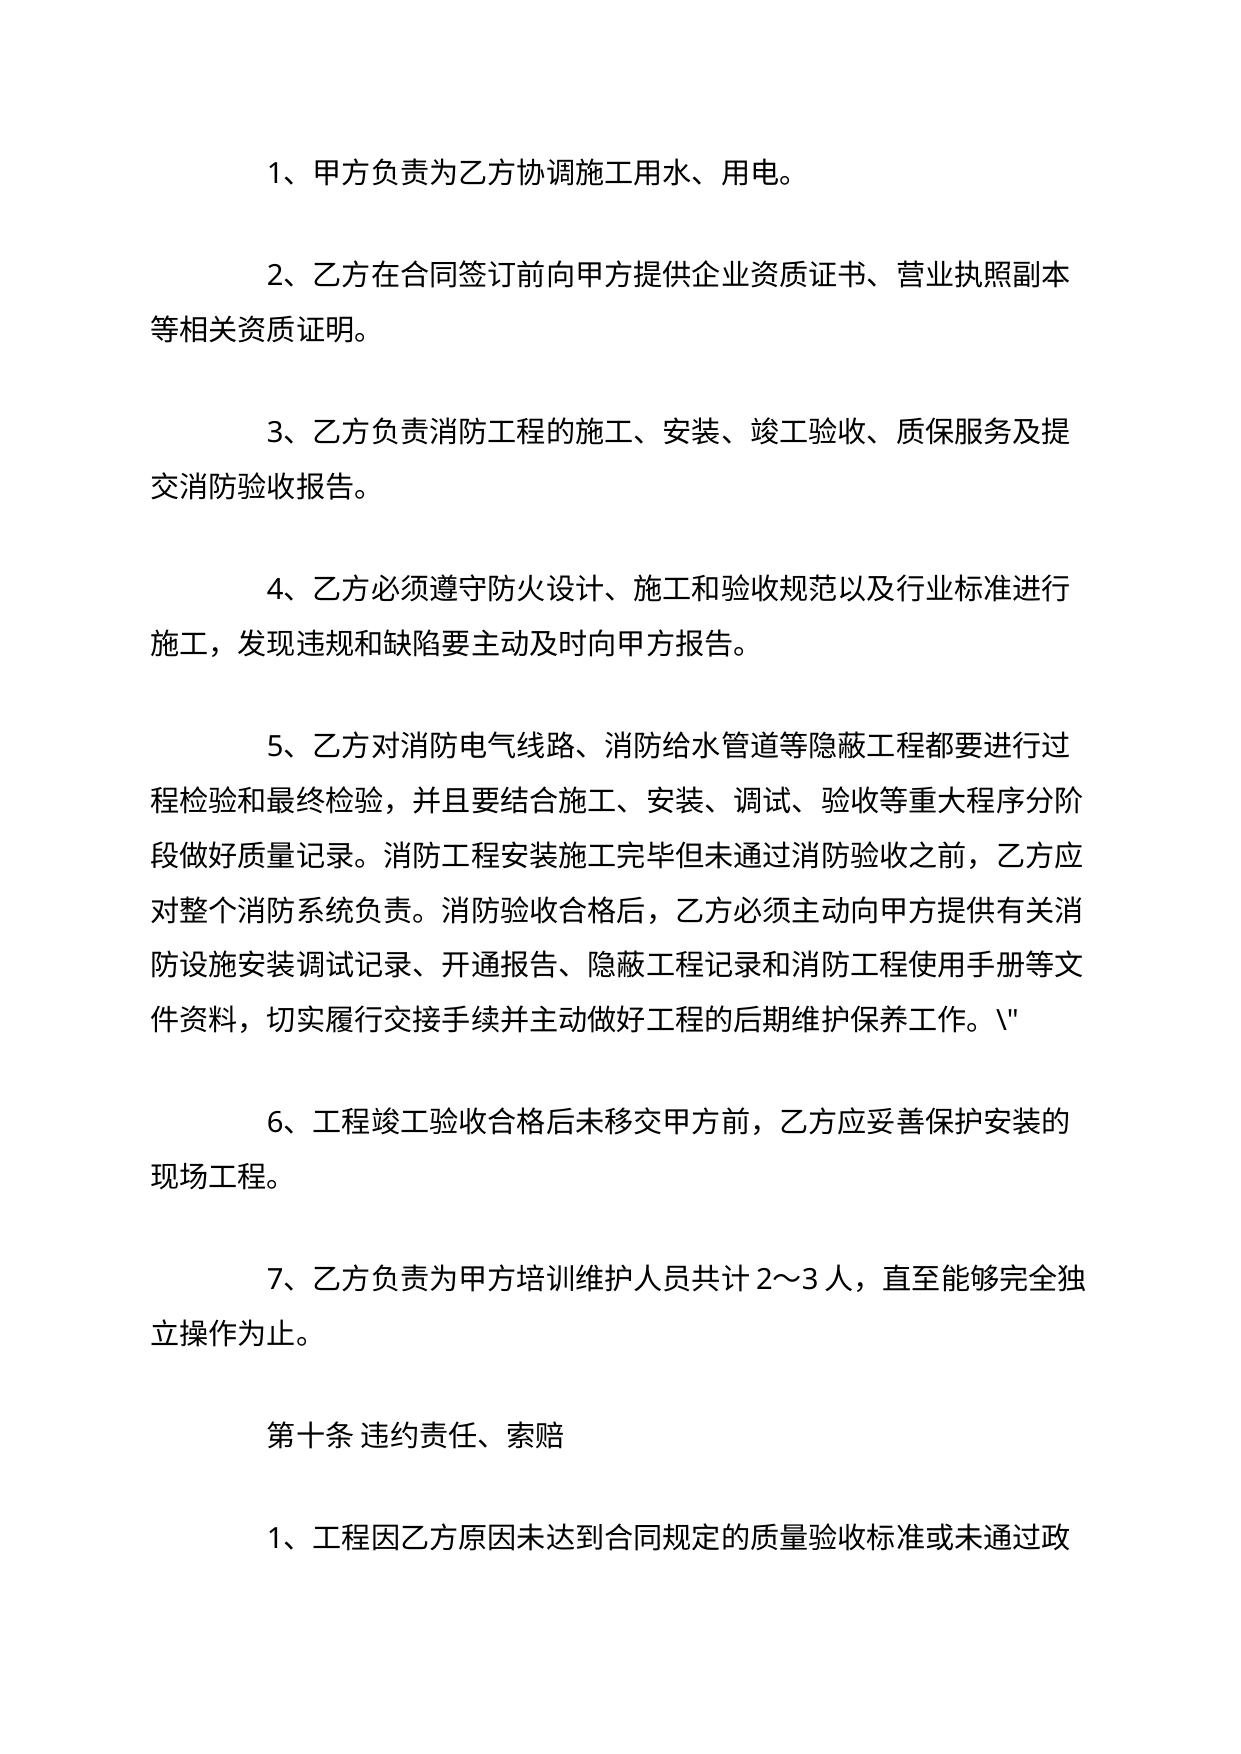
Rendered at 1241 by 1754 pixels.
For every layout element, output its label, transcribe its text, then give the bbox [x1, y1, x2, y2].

text 7、乙方负责为甲方培训维护人员共计2～3人，直至能够完全独立操作为止。 [150, 1256, 1090, 1353]
text 第十条 违约责任、索赔 [150, 1412, 1090, 1455]
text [150, 1514, 1090, 1557]
text 1、甲方负责为乙方协调施工用水、用电。 [150, 150, 1090, 192]
text 6、工程竣工验收合格后未移交甲方前，乙方应妥善保护安装的现场工程。 [150, 1099, 1090, 1196]
text 2、乙方在合同签订前向甲方提供企业资质证书、营业执照副本等相关资质证明。 [150, 252, 1090, 349]
text 5、乙方对消防电气线路、消防给水管道等隐蔽工程都要进行过程检验和最终检验，并且要结合施工、安装、调试、验收等重大程序分阶段做好质量记录。消防工程安装施工完毕但未通过消防验收之前，乙方应对整个消防系统负责。消防验收合格后，乙方必须主动向甲方提供有关消防设施安装调试记录、开通报告、隐蔽工程记录和消防工程使用手册等文件资料，切实履行交接手续并主动做好工程的后期维护保养工作。\" [150, 722, 1090, 1039]
text 3、乙方负责消防工程的施工、安装、竣工验收、质保服务及提交消防验收报告。 [150, 409, 1090, 506]
text 4、乙方必须遵守防火设计、施工和验收规范以及行业标准进行施工，发现违规和缺陷要主动及时向甲方报告。 [150, 566, 1090, 663]
